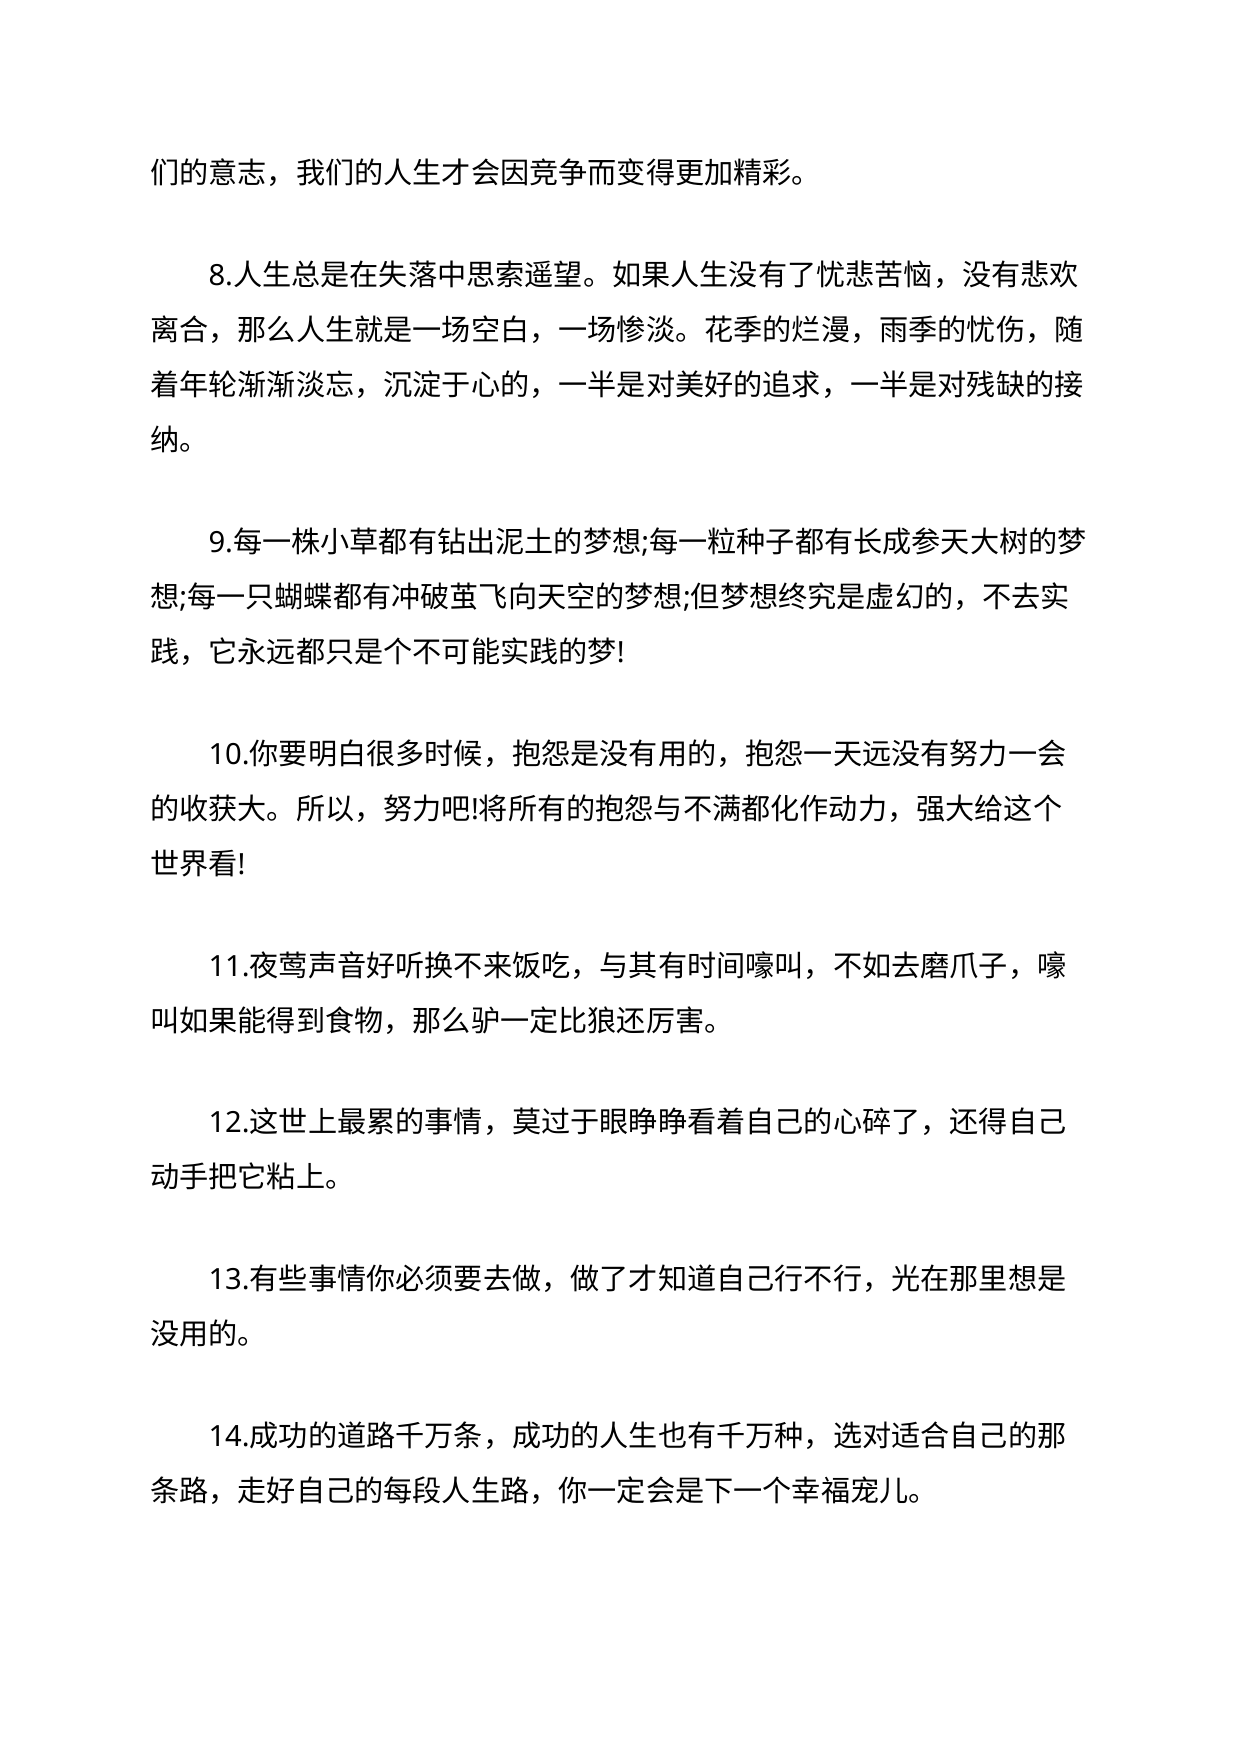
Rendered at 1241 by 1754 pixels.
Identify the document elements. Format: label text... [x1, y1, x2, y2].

text 9.每一株小草都有钻出泥土的梦想;每一粒种子都有长成参天大树的梦想;每一只蝴蝶都有冲破茧飞向天空的梦想;但梦想终究是虚幻的，不去实践，它永远都只是个不可能实践的梦! [150, 518, 1090, 671]
text 14.成功的道路千万条，成功的人生也有千万种，选对适合自己的那条路，走好自己的每段人生路，你一定会是下一个幸福宠儿。 [150, 1413, 1090, 1510]
text 12.这世上最累的事情，莫过于眼睁睁看着自己的心碎了，还得自己动手把它粘上。 [150, 1099, 1090, 1196]
text 8.人生总是在失落中思索遥望。如果人生没有了忧悲苦恼，没有悲欢离合，那么人生就是一场空白，一场惨淡。花季的烂漫，雨季的忧伤，随着年轮渐渐淡忘，沉淀于心的，一半是对美好的追求，一半是对残缺的接纳。 [150, 252, 1090, 459]
text 11.夜莺声音好听换不来饭吃，与其有时间嚎叫，不如去磨爪子，嚎叫如果能得到食物，那么驴一定比狼还厉害。 [150, 942, 1090, 1039]
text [150, 150, 1090, 192]
text 10.你要明白很多时候，抱怨是没有用的，抱怨一天远没有努力一会的收获大。所以，努力吧!将所有的抱怨与不满都化作动力，强大给这个世界看! [150, 730, 1090, 883]
text 13.有些事情你必须要去做，做了才知道自己行不行，光在那里想是没用的。 [150, 1256, 1090, 1353]
